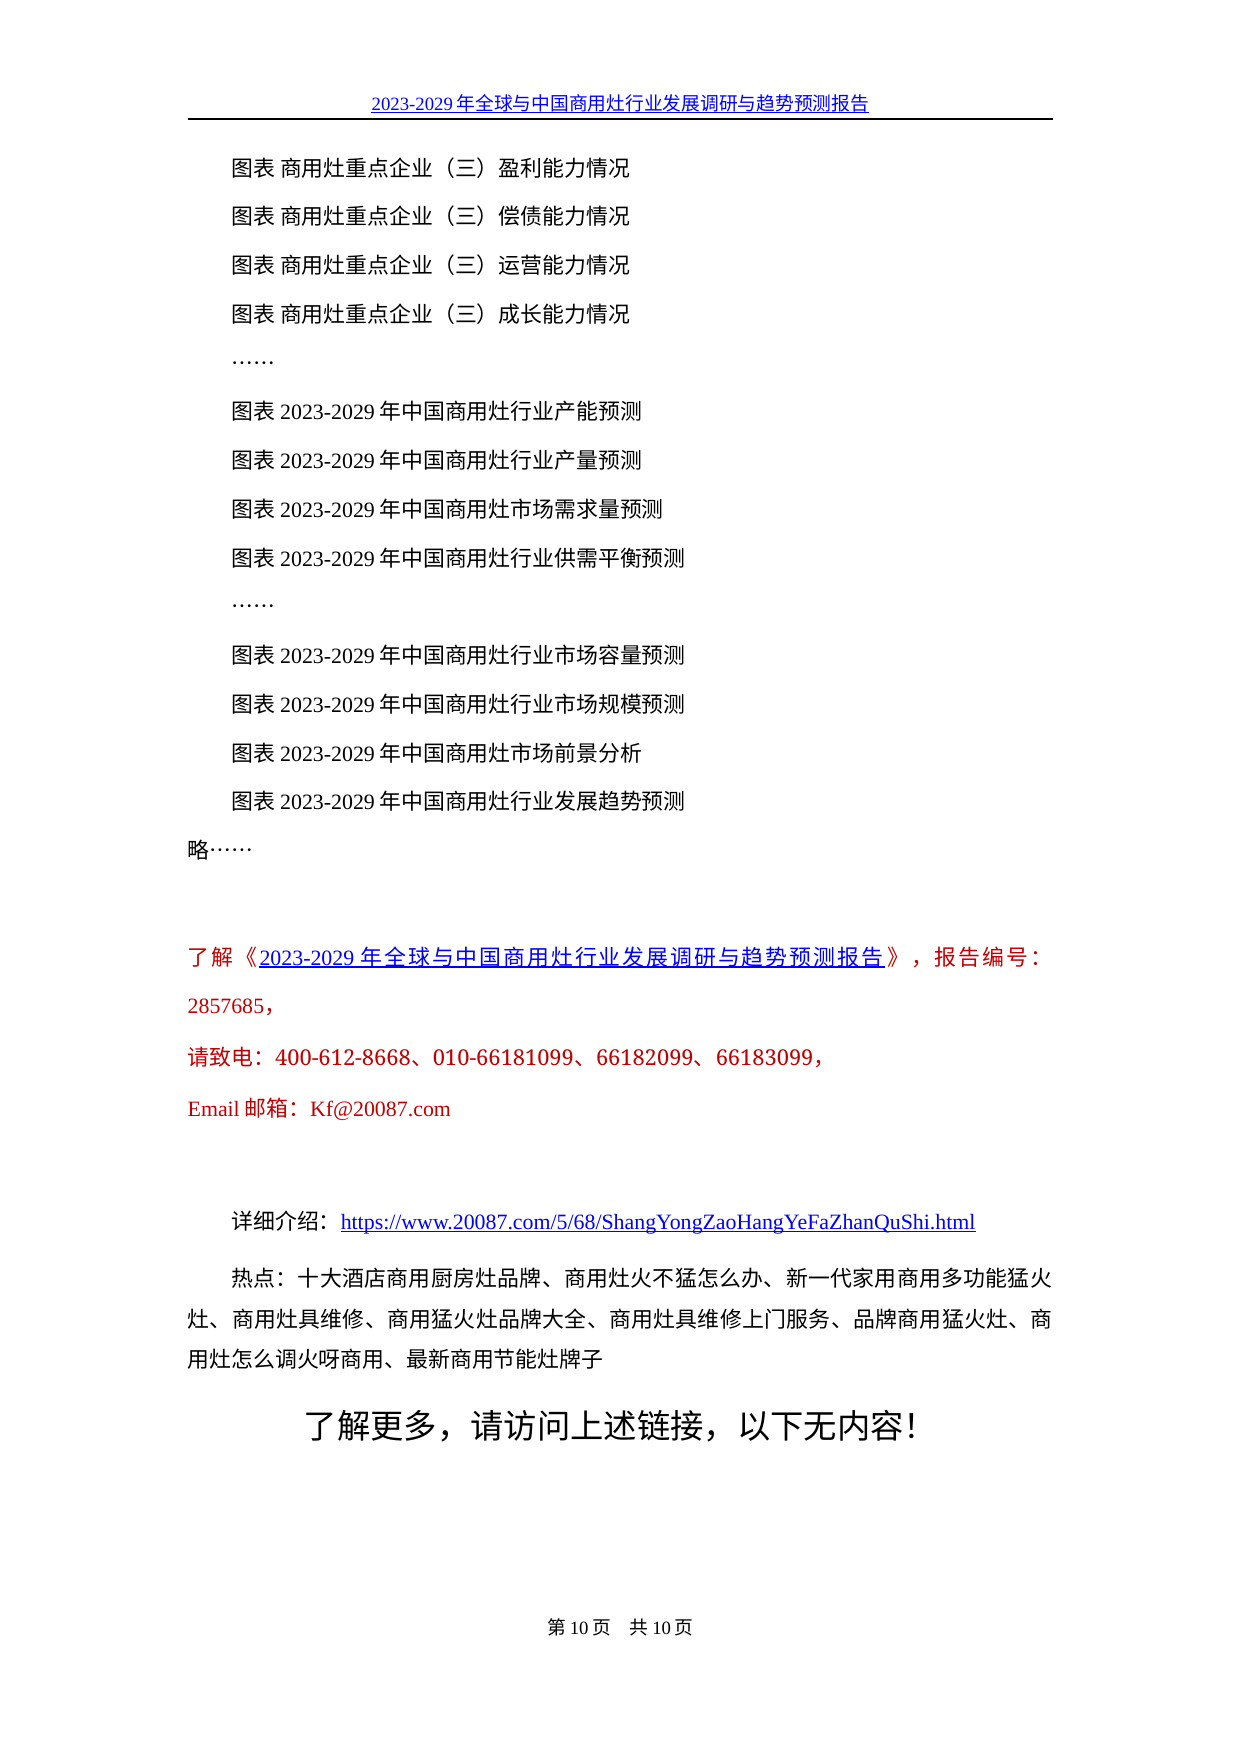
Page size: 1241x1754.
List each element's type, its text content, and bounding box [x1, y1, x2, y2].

text Email邮箱：Kf@20087.com [187, 1091, 1053, 1123]
text 热点：十大酒店商用厨房灶品牌、商用灶火不猛怎么办、新一代家用商用多功能猛火灶、商用灶具维修、商用猛火灶品牌大全、商用灶具维修上门服务、品牌商用猛火灶、商用灶怎么调火呀商用、最新商用节能灶牌子 [187, 1261, 1053, 1374]
text 详细介绍：https://www.20087.com/5/68/ShangYongZaoHangYeFaZhanQuShi.html [187, 1204, 1053, 1236]
text 请致电：400-612-8668、010-66181099、66182099、66183099， [187, 1039, 1053, 1072]
text 了解《2023-2029年全球与中国商用灶行业发展调研与趋势预测报告》，报告编号：2857685， [187, 939, 1053, 1020]
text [187, 150, 1053, 865]
title 了解更多，请访问上述链接，以下无内容！ [187, 1392, 1053, 1457]
